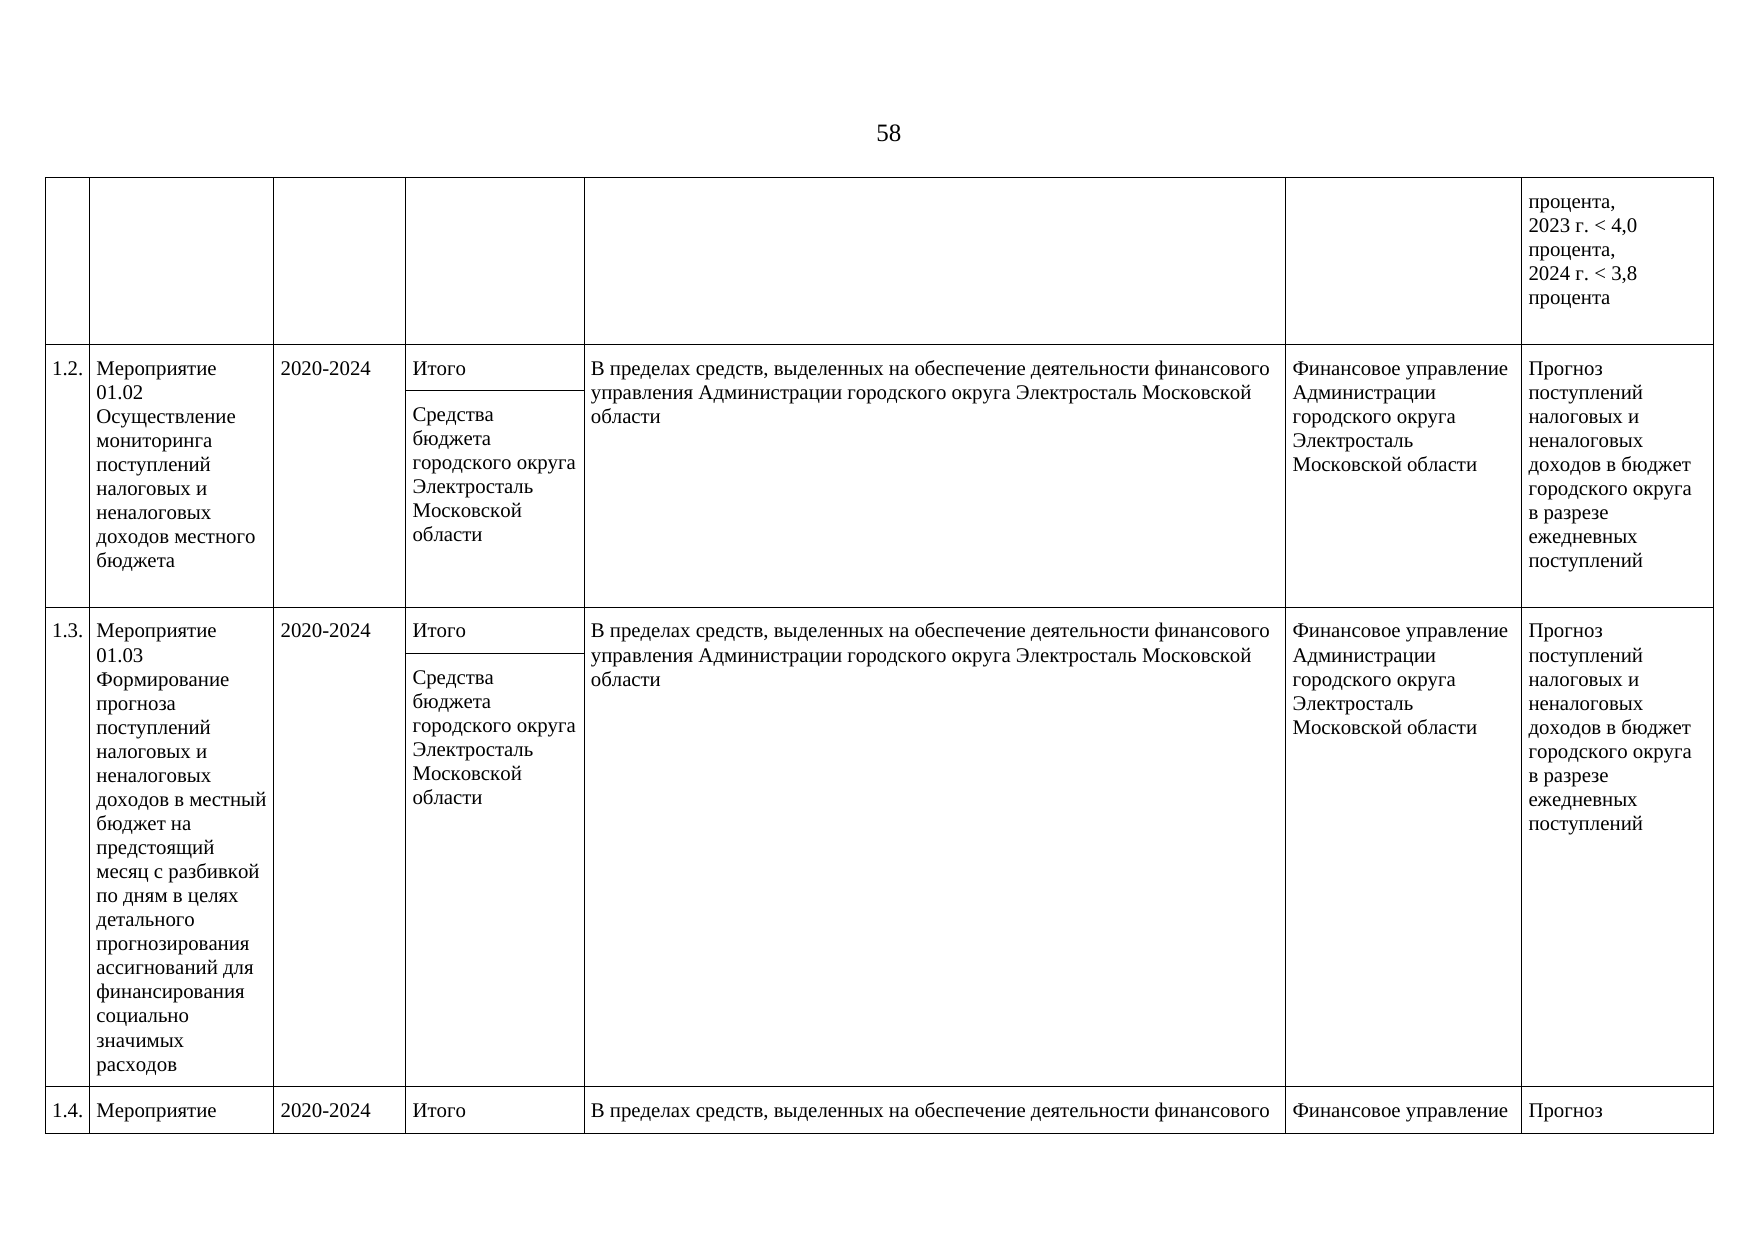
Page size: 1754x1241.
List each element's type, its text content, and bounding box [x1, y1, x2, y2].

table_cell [406, 178, 584, 344]
table_cell Мероприятие 01.03 Формирование прогноза поступлений налоговых и неналоговых доходов в местный бюджет на предстоящий месяц с разбивкой по дням в целях детального прогнозирования ассигнований для финансирования социально значимых расходов [90, 608, 273, 1086]
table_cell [1286, 1087, 1521, 1133]
table_cell Итого [406, 1087, 584, 1133]
table_cell 2020-2024 [274, 608, 405, 1086]
table_cell Мероприятие 01.02 Осуществление мониторинга поступлений налоговых и неналоговых доходов местного бюджета [90, 345, 273, 607]
table_cell 1.3. [46, 608, 89, 1086]
table_cell Средства бюджета городского округа Электросталь Московской области [406, 654, 584, 1086]
table_cell В пределах средств, выделенных на обеспечение деятельности финансового управления Администрации городского округа Электросталь Московской области [585, 608, 1285, 1086]
table_cell Итого [406, 345, 584, 390]
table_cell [585, 345, 1285, 607]
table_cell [1522, 1087, 1713, 1133]
table_cell Прогноз поступлений налоговых и неналоговых доходов в бюджет городского округа в разрезе ежедневных поступлений [1522, 345, 1713, 607]
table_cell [585, 1087, 1285, 1133]
table_cell 1.4. [46, 1087, 89, 1133]
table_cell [1286, 345, 1521, 607]
table_cell 2020-2024 [274, 345, 405, 607]
table_cell Финансовое управление Администрации городского округа Электросталь Московской области [1286, 608, 1521, 1086]
table_cell Итого [406, 608, 584, 653]
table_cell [90, 1087, 273, 1133]
table_cell Средства бюджета городского округа Электросталь Московской области [406, 391, 584, 607]
table_cell 2020-2024 [274, 1087, 405, 1133]
table_cell 1.2. [46, 345, 89, 607]
table_cell Прогноз поступлений налоговых и неналоговых доходов в бюджет городского округа в разрезе ежедневных поступлений [1522, 608, 1713, 1086]
